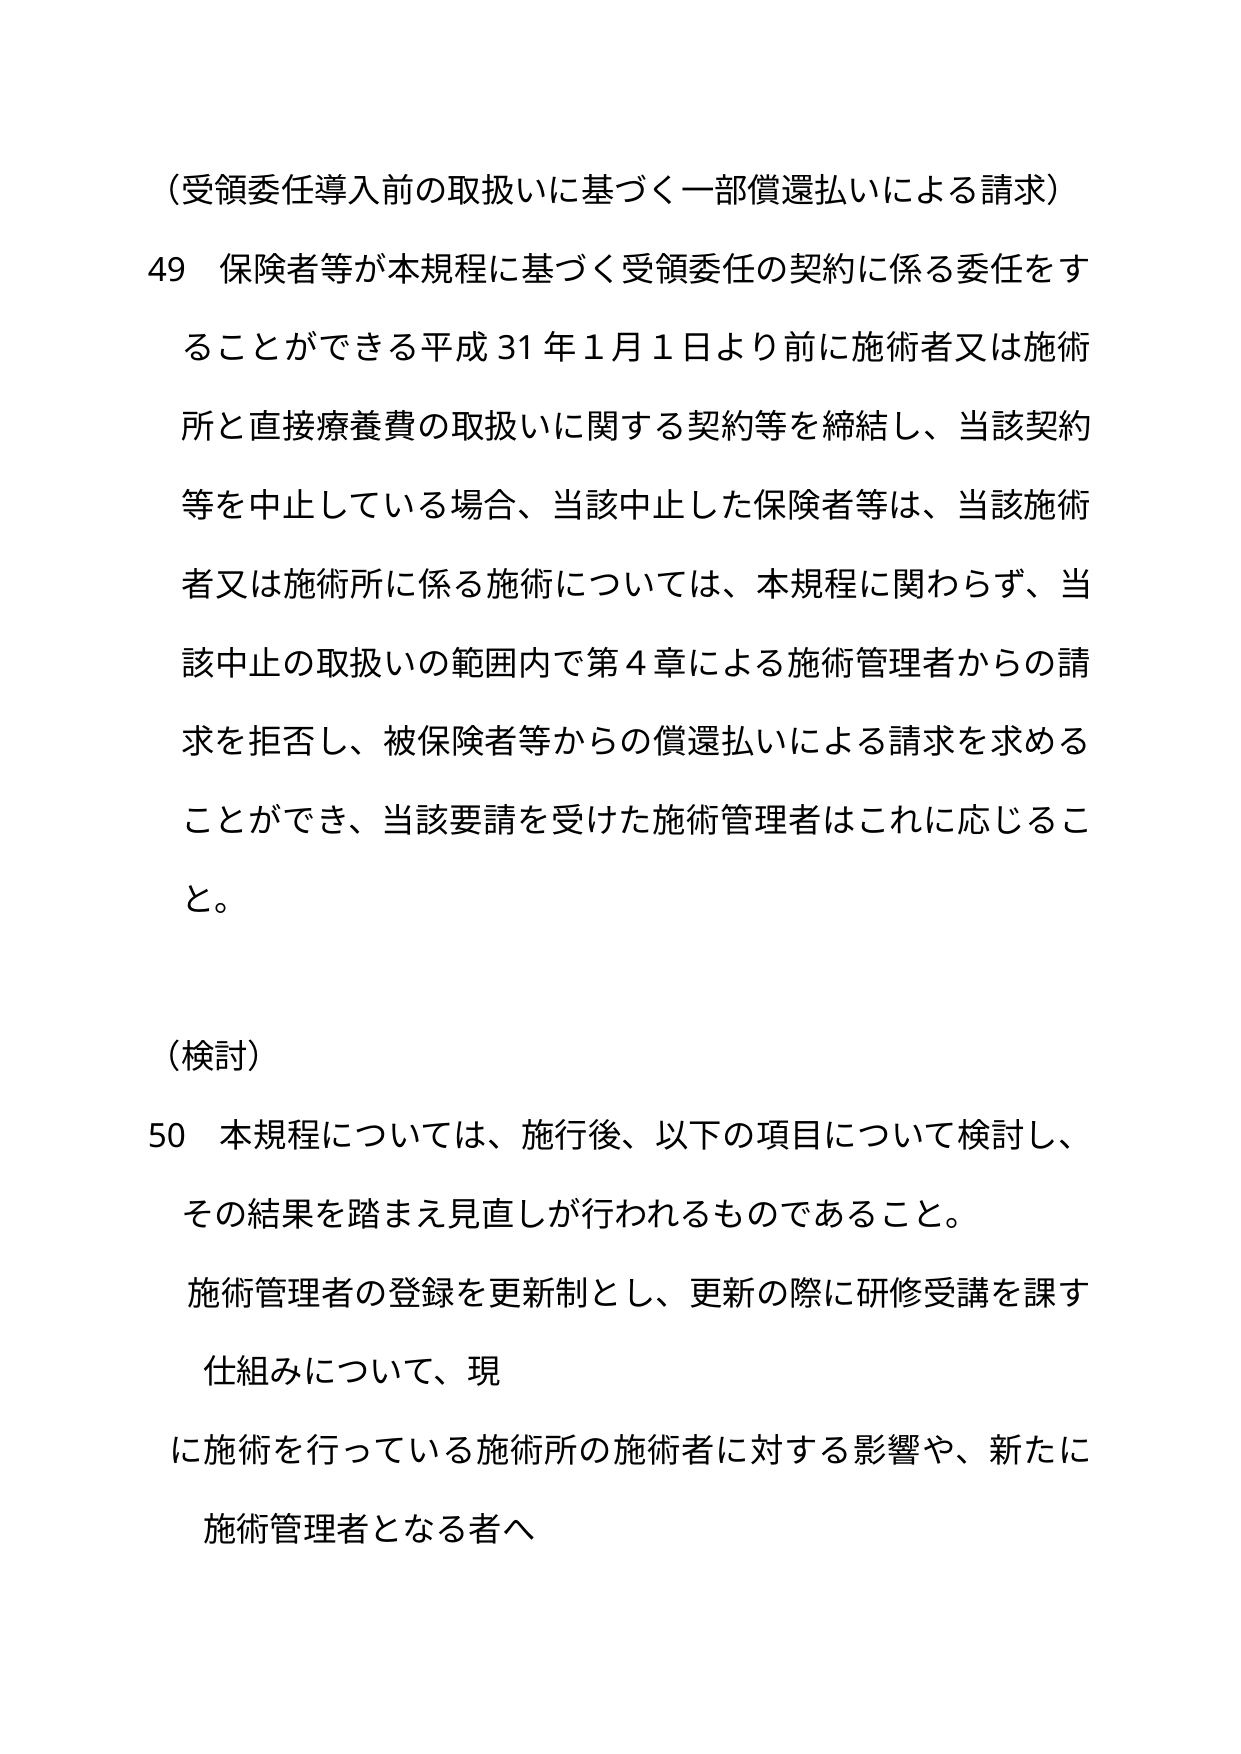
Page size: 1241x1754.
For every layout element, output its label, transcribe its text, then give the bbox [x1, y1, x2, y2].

text 施術管理者の登録を更新制とし、更新の際に研修受講を課す仕組みについて、現 [169, 1251, 1092, 1408]
text 49 保険者等が本規程に基づく受領委任の契約に係る委任をすることができる平成31年１月１日より前に施術者又は施術所と直接療養費の取扱いに関する契約等を締結し、当該契約等を中止している場合、当該中止した保険者等は、当該施術者又は施術所に係る施術については、本規程に関わらず、当該中止の取扱いの範囲内で第４章による施術管理者からの請求を拒否し、被保険者等からの償還払いによる請求を求めることができ、当該要請を受けた施術管理者はこれに応じること。 [148, 227, 1092, 936]
text （検討） [148, 1015, 1092, 1093]
text （受領委任導入前の取扱いに基づく一部償還払いによる請求） [148, 148, 1092, 227]
text に施術を行っている施術所の施術者に対する影響や、新たに施術管理者となる者へ [169, 1408, 1092, 1566]
text 50 本規程については、施行後、以下の項目について検討し、その結果を踏まえ見直しが行われるものであること。 [148, 1093, 1092, 1251]
